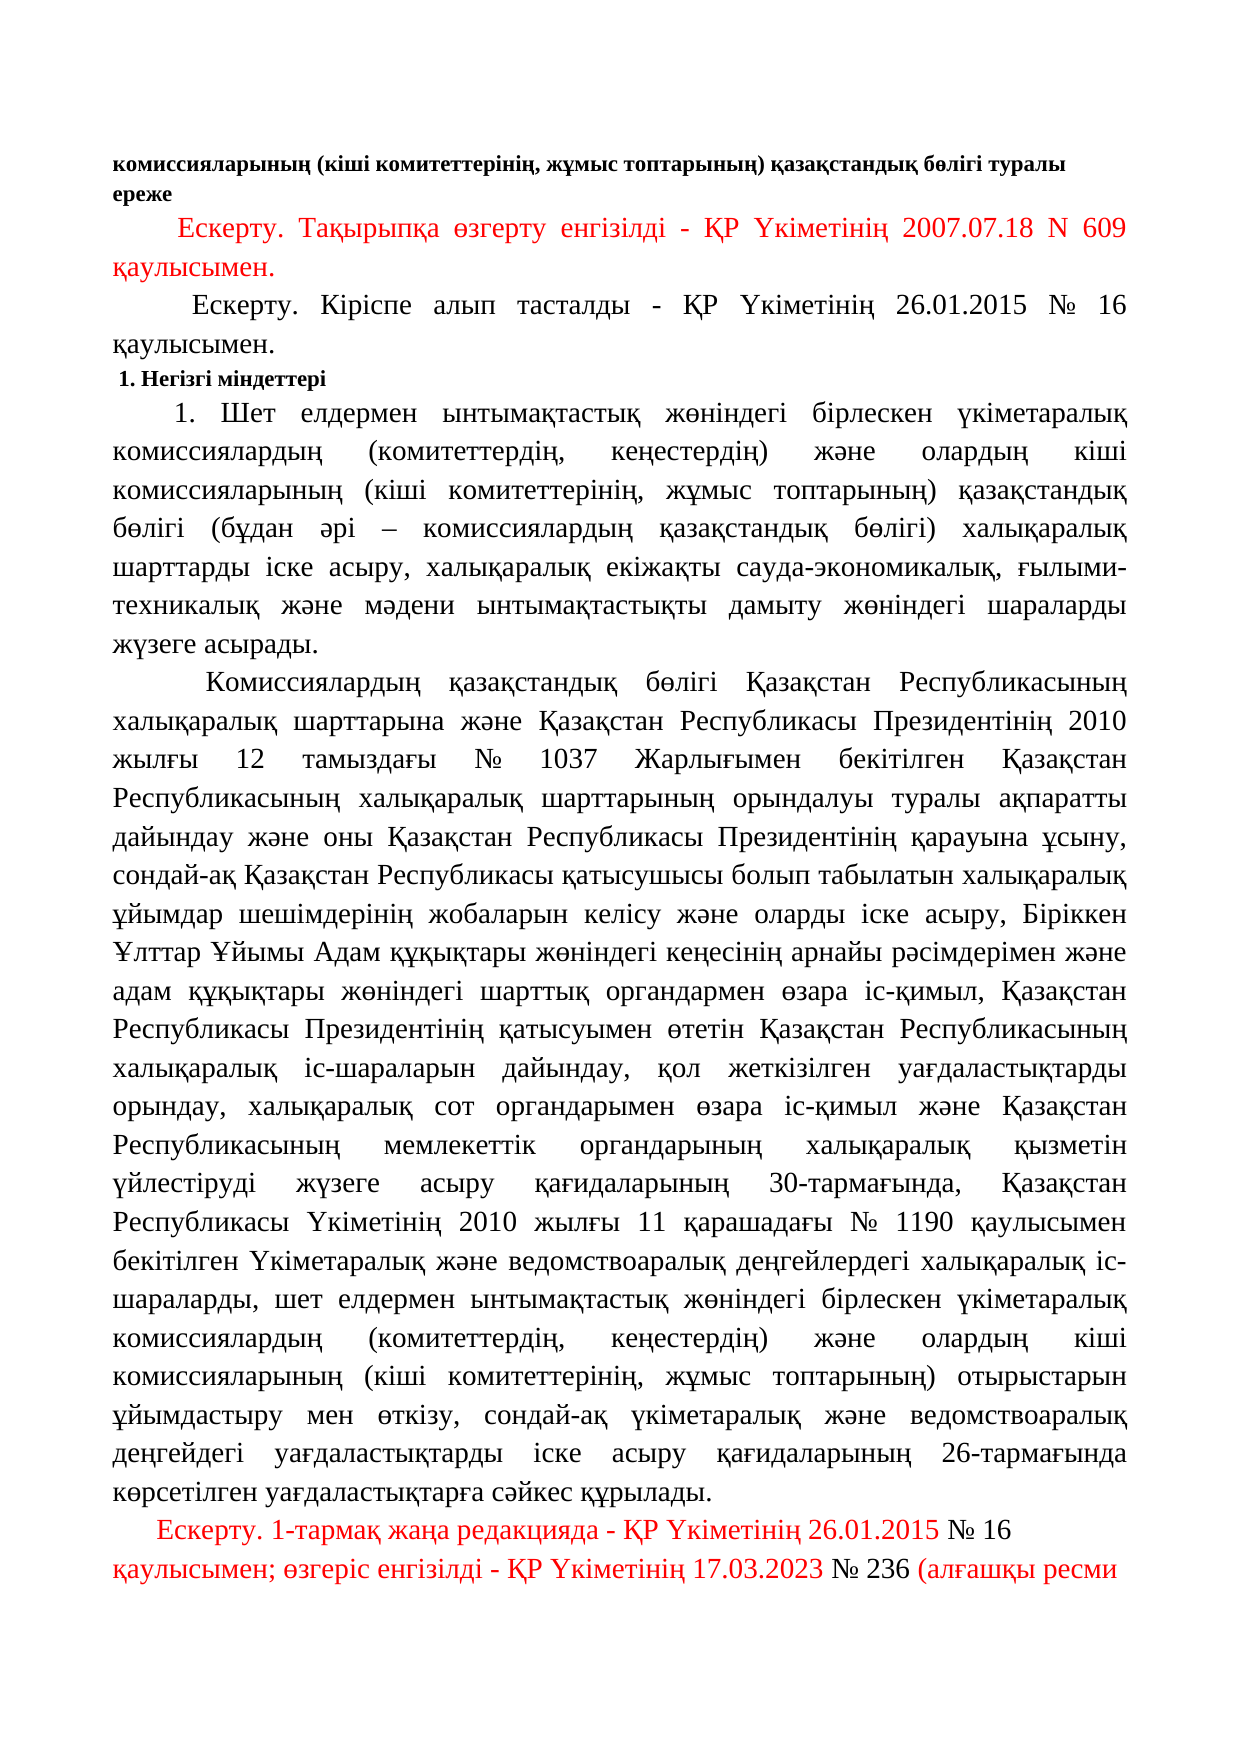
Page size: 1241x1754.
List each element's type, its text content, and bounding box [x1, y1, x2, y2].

text Ескерту. Кіріспе алып тасталды - ҚР Үкіметінің 26.01.2015 № 16 қаулысымен. [112, 287, 1128, 359]
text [112, 1512, 1128, 1584]
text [112, 150, 1128, 207]
text 1. Негiзгi мiндеттерi [112, 364, 1128, 391]
text 1. Шет елдермен ынтымақтастық жөнiндегi бiрлескен үкiметаралық комиссиялардың (комитеттердiң, кeңecтердің) және олардың кіші комиссияларының (кіші комитеттерінің, жұмыс топтарының) қазақстандық бөлiгi (бұдан әрi – комиссиялардың қазақстандық бөлiгi) халықаралық шарттарды іске асыру, халықаралық екіжақты сауда-экономикалық, ғылыми-техникалық және мәдени ынтымақтастықты дамыту жөніндегі шараларды жүзеге асырады. [112, 395, 1128, 659]
text Комиссиялардың қазақстандық бөлігі Қазақстан Республикасының халықаралық шарттарына және Қазақстан Республикасы Президентінің 2010 жылғы 12 тамыздағы № 1037 Жарлығымен бекітілген Қазақстан Республикасының халықаралық шарттарының орындалуы туралы ақпаратты дайындау және оны Қазақстан Республикасы Президентінің қарауына ұсыну, сондай-ақ Қазақстан Республикасы қатысушысы болып табылатын халықаралық ұйымдар шешімдерінің жобаларын келісу және оларды іске асыру, Біріккен Ұлттар Ұйымы Адам құқықтары жөніндегі кеңесінің арнайы рәсімдерімен және адам құқықтары жөніндегі шарттық органдармен өзара іс-қимыл, Қазақстан Республикасы Президентінің қатысуымен өтетін Қазақстан Республикасының халықаралық іс-шараларын дайындау, қол жеткізілген уағдаластықтарды орындау, халықаралық сот органдарымен өзара іс-қимыл және Қазақстан Республикасының мемлекеттік органдарының халықаралық қызметін үйлестіруді жүзеге асыру қағидаларының 30-тармағында, Қазақстан Республикасы Үкіметінің 2010 жылғы 11 қарашадағы № 1190 қаулысымен бекітілген Үкіметаралық және ведомствоаралық деңгейлердегі халықаралық іс-шараларды, шет елдермен ынтымақтастық жөніндегі бірлескен үкіметаралық комиссиялардың (комитеттердің, кеңестердің) және олардың кіші комиссияларының (кіші комитеттерінің, жұмыс топтарының) отырыстарын ұйымдастыру мен өткізу, сондай-ақ үкіметаралық және ведомствоаралық деңгейдегі уағдаластықтарды іске асыру қағидаларының 26-тармағында көрсетілген уағдаластықтарға сәйкес құрылады. [112, 664, 1128, 1507]
text Ескерту. Тақырыпқа өзгерту енгізілді - ҚР Үкіметінің 2007.07.18 N 609 қаулысымен. [112, 210, 1128, 282]
